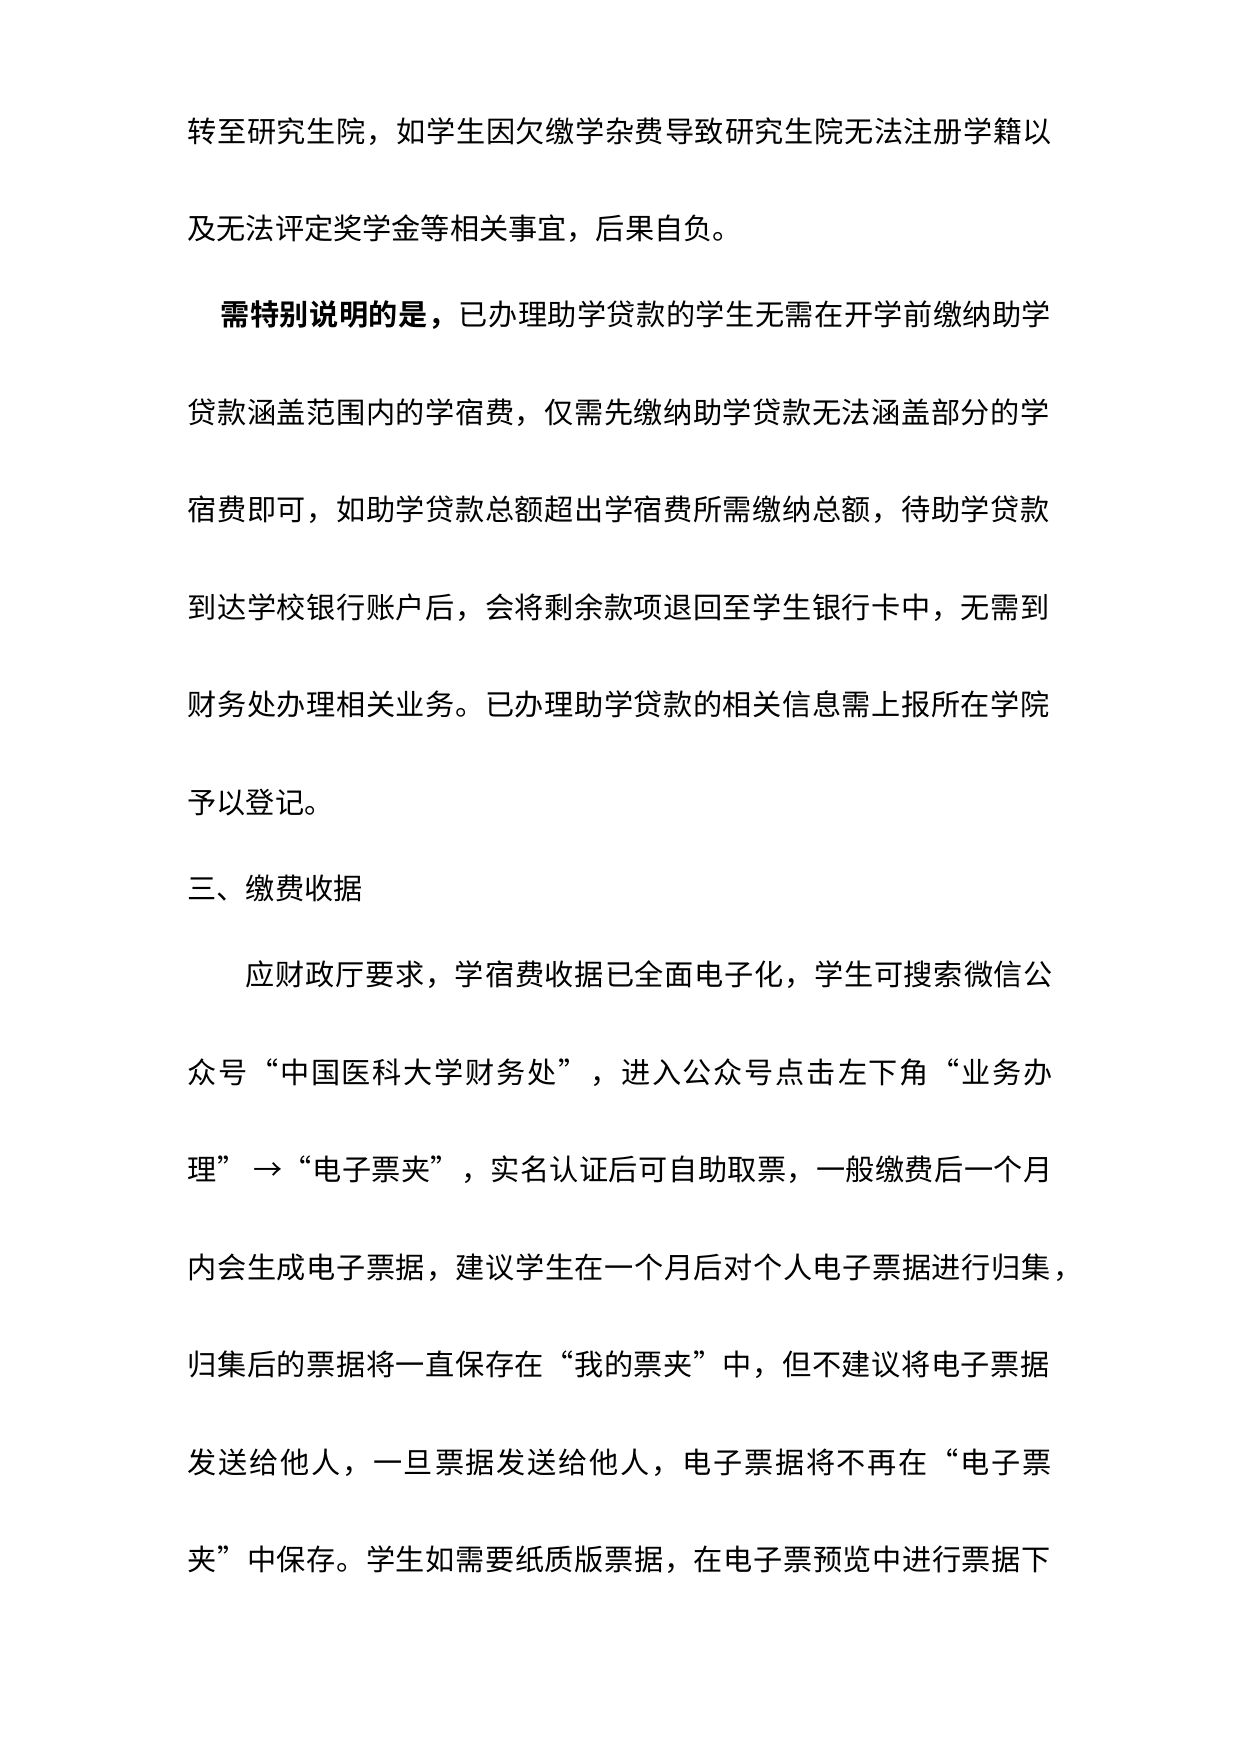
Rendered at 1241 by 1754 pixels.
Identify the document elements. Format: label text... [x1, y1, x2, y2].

list 缴费收据 [187, 854, 1053, 919]
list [187, 940, 1053, 1590]
text 需特别说明的是，已办理助学贷款的学生无需在开学前缴纳助学贷款涵盖范围内的学宿费，仅需先缴纳助学贷款无法涵盖部分的学宿费即可，如助学贷款总额超出学宿费所需缴纳总额，待助学贷款到达学校银行账户后，会将剩余款项退回至学生银行卡中，无需到财务处办理相关业务。已办理助学贷款的相关信息需上报所在学院予以登记。 [187, 281, 1053, 833]
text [187, 97, 1053, 259]
